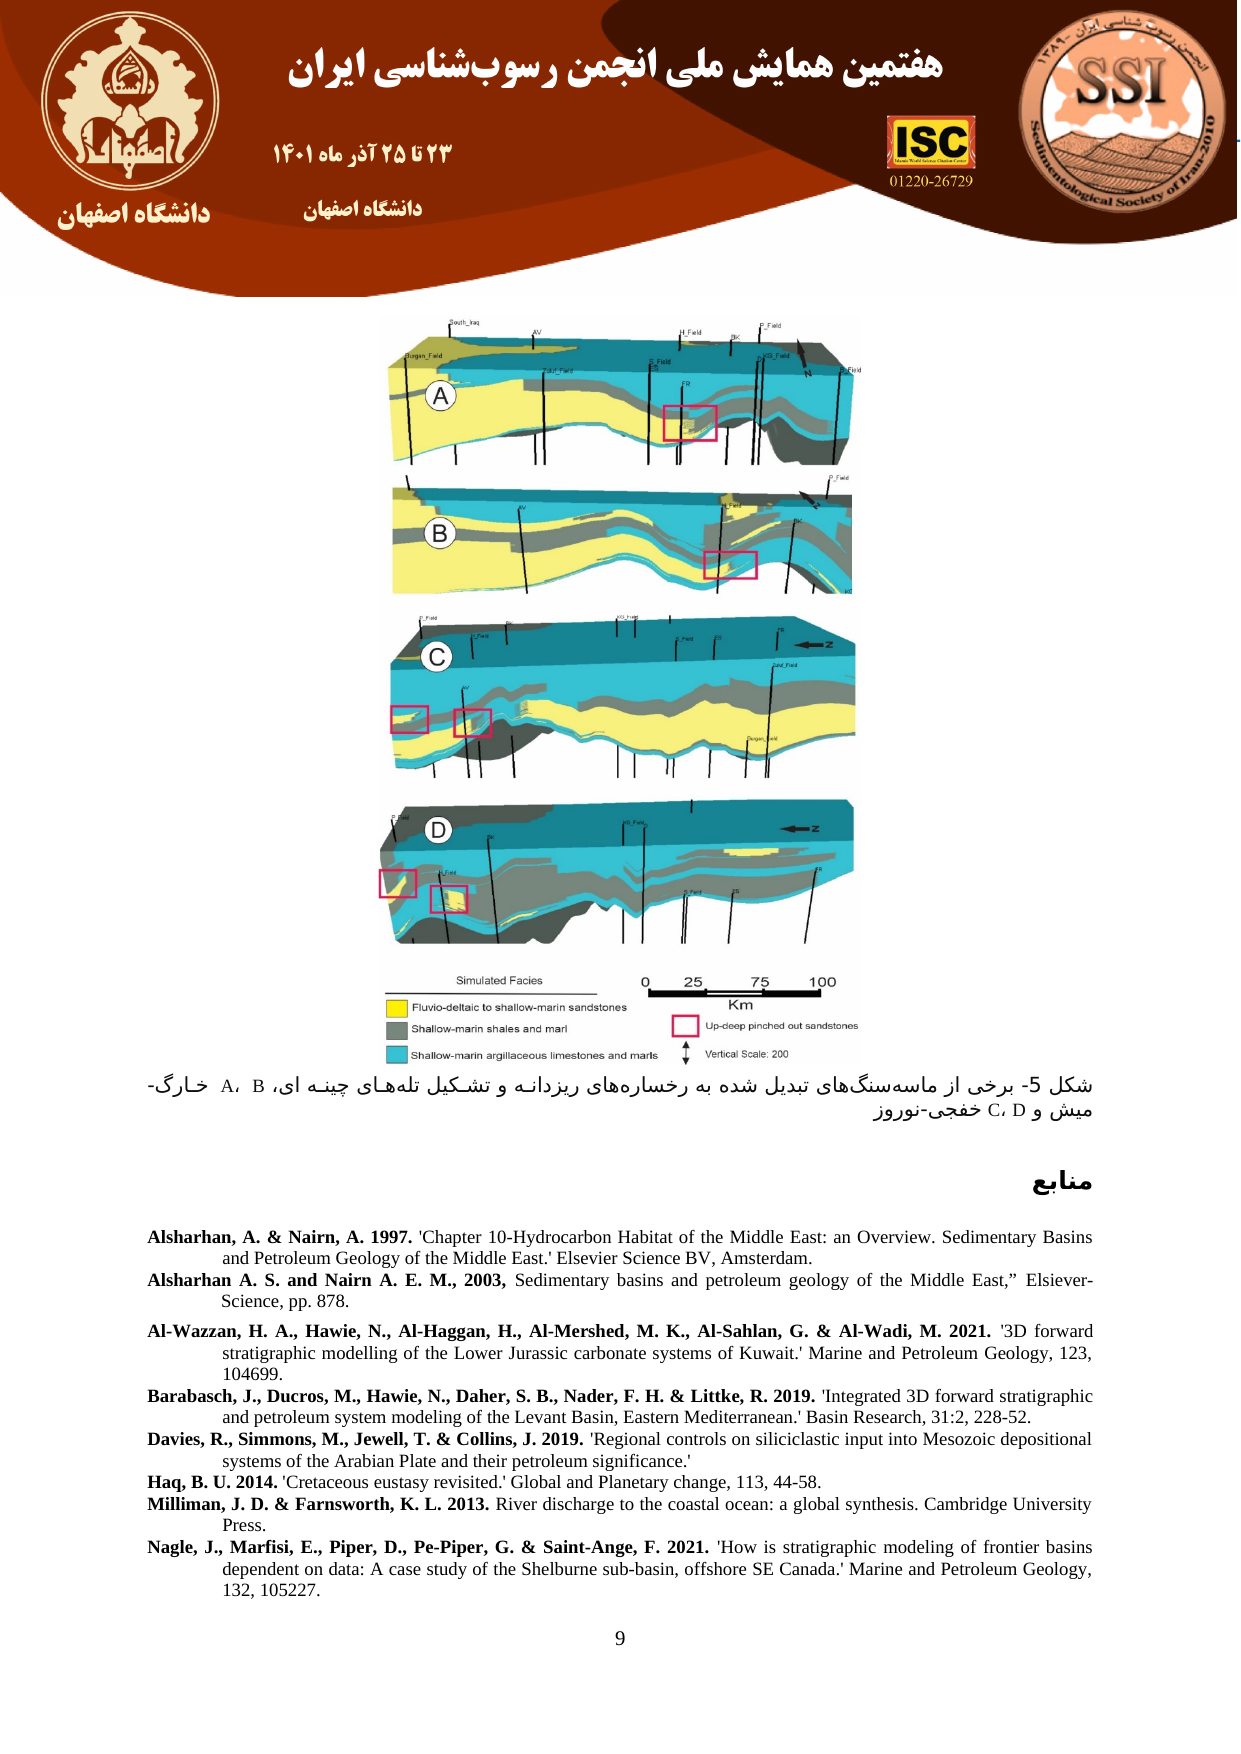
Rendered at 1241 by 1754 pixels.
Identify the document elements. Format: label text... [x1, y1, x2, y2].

text Barabasch, J., Ducros, M., Hawie, N., Daher, S. B., Nader, F. H. & Littke, R. 2019. 'Integrated 3D forward stratigraphic and petroleum system modeling of the Levant Basin, Eastern Mediterranean.' Basin Research, 31:2, 228-52. [147, 1385, 1093, 1428]
text Milliman, J. D. & Farnsworth, K. L. 2013. River discharge to the coastal ocean: a global synthesis. Cambridge University Press. [147, 1493, 1093, 1536]
text Nagle, J., Marfisi, E., Piper, D., Pe-Piper, G. & Saint-Ange, F. 2021. 'How is stratigraphic modeling of frontier basins dependent on data: A case study of the Shelburne sub-basin, offshore SE Canada.' Marine and Petroleum Geology, 132, 105227. [147, 1536, 1093, 1601]
text Davies, R., Simmons, M., Jewell, T. & Collins, J. 2019. 'Regional controls on siliciclastic input into Mesozoic depositional systems of the Arabian Plate and their petroleum significance.' [147, 1428, 1093, 1471]
text شکل 5- برخی از ماسه‌سنگ‌های تبدیل شده به رخساره‌های ریزدانه و تشکیل تله‌های چینه ای، A، B خارگ-میش و C، D خفجی-نوروز [147, 1073, 1093, 1121]
picture [378, 315, 862, 1065]
text Alsharhan A. S. and Nairn A. E. M., 2003, Sedimentary basins and petroleum geology of the Middle East,” Elsiever- Science, pp. 878. [147, 1269, 1093, 1312]
text منابع [147, 1167, 1093, 1196]
picture [0, 0, 1236, 297]
text Alsharhan, A. & Nairn, A. 1997. 'Chapter 10-Hydrocarbon Habitat of the Middle East: an Overview. Sedimentary Basins and Petroleum Geology of the Middle East.' Elsevier Science BV, Amsterdam. [147, 1226, 1093, 1269]
text Al-Wazzan, H. A., Hawie, N., Al-Haggan, H., Al-Mershed, M. K., Al-Sahlan, G. & Al-Wadi, M. 2021. '3D forward stratigraphic modelling of the Lower Jurassic carbonate systems of Kuwait.' Marine and Petroleum Geology, 123, 104699. [147, 1320, 1093, 1385]
text Haq, B. U. 2014. 'Cretaceous eustasy revisited.' Global and Planetary change, 113, 44-58. [147, 1471, 1093, 1493]
